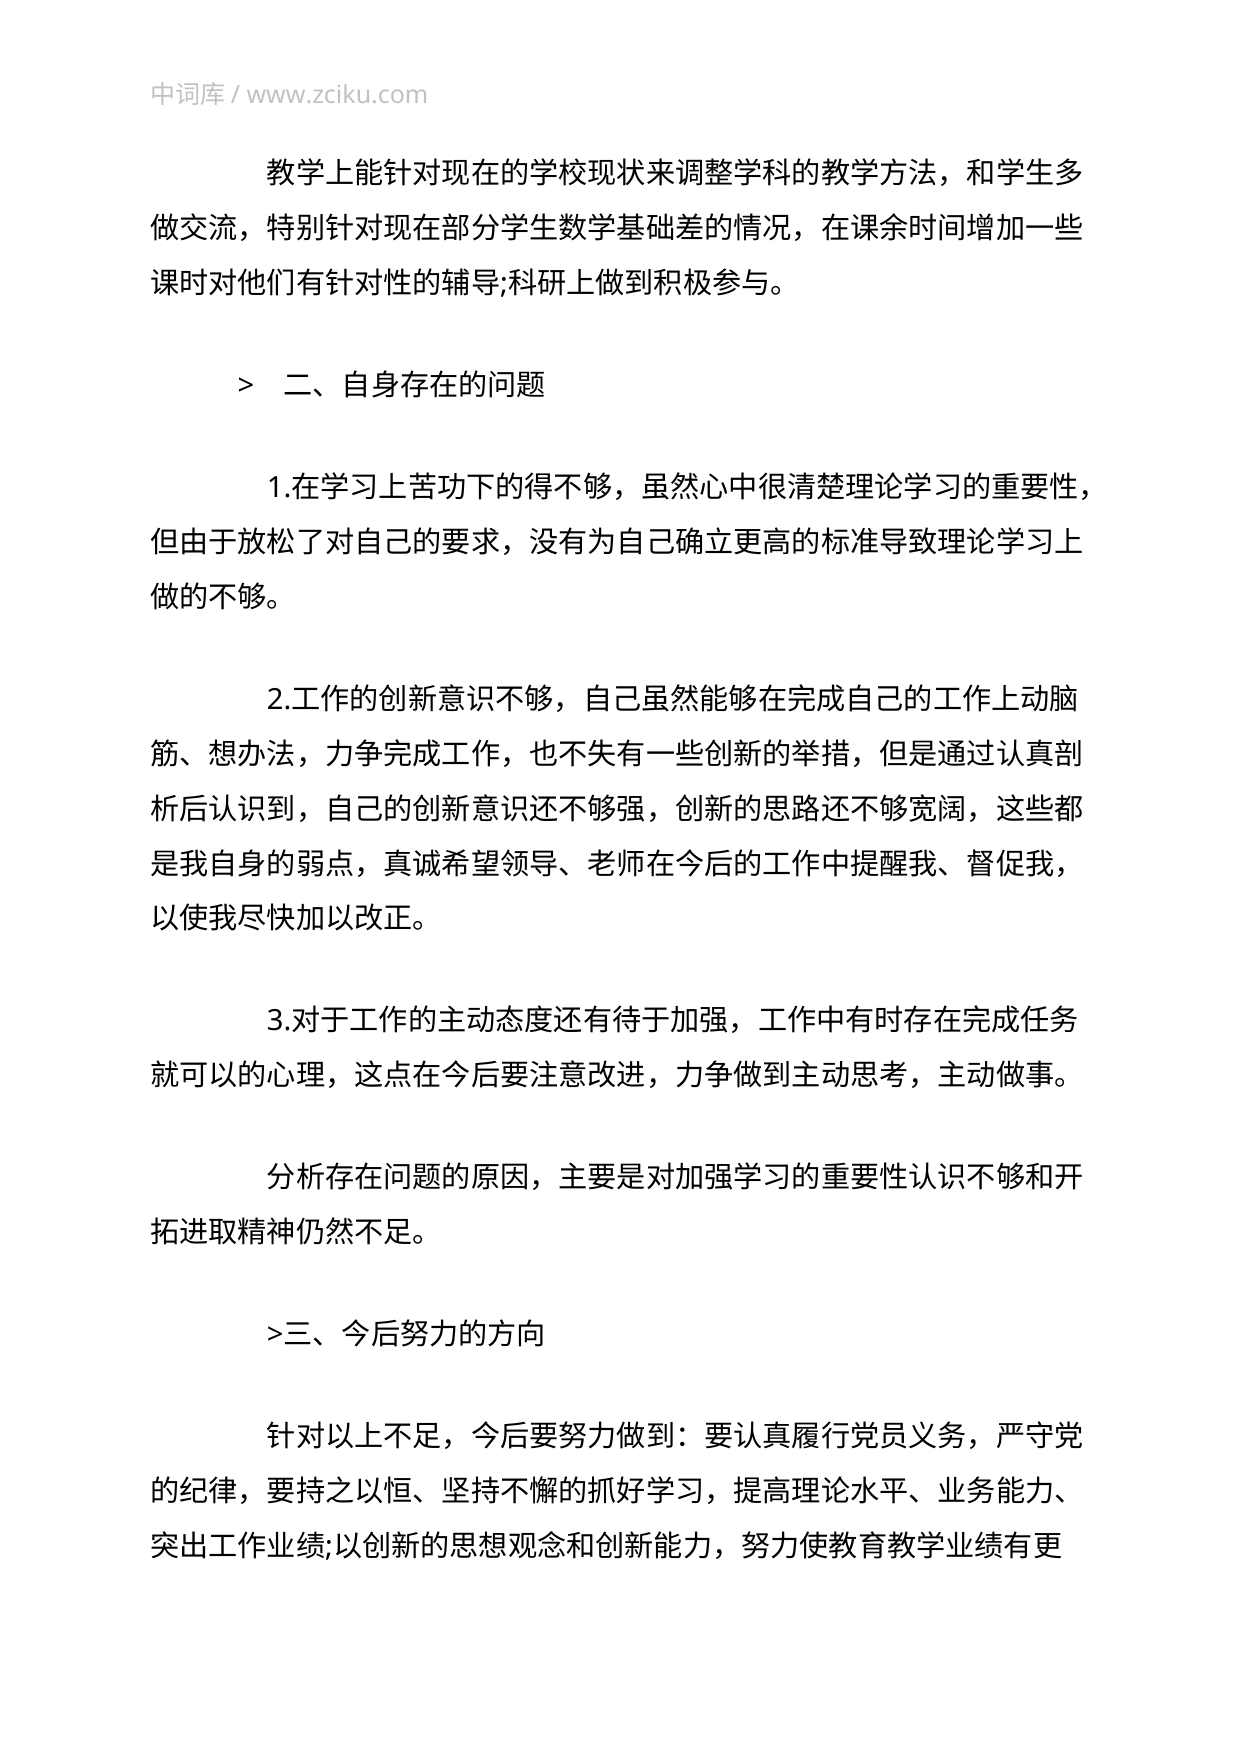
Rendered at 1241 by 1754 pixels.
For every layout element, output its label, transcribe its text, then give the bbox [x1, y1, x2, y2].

text 1.在学习上苦功下的得不够，虽然心中很清楚理论学习的重要性，但由于放松了对自己的要求，没有为自己确立更高的标准导致理论学习上做的不够。 [150, 464, 1090, 616]
text 教学上能针对现在的学校现状来调整学科的教学方法，和学生多做交流，特别针对现在部分学生数学基础差的情况，在课余时间增加一些课时对他们有针对性的辅导;科研上做到积极参与。 [150, 150, 1090, 302]
text > 二、自身存在的问题 [150, 362, 1090, 404]
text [150, 1412, 1090, 1564]
text >三、今后努力的方向 [150, 1310, 1090, 1353]
text 2.工作的创新意识不够，自己虽然能够在完成自己的工作上动脑筋、想办法，力争完成工作，也不失有一些创新的举措，但是通过认真剖析后认识到，自己的创新意识还不够强，创新的思路还不够宽阔，这些都是我自身的弱点，真诚希望领导、老师在今后的工作中提醒我、督促我，以使我尽快加以改正。 [150, 675, 1090, 937]
text 3.对于工作的主动态度还有待于加强，工作中有时存在完成任务就可以的心理，这点在今后要注意改进，力争做到主动思考，主动做事。 [150, 997, 1090, 1094]
text 分析存在问题的原因，主要是对加强学习的重要性认识不够和开拓进取精神仍然不足。 [150, 1154, 1090, 1251]
